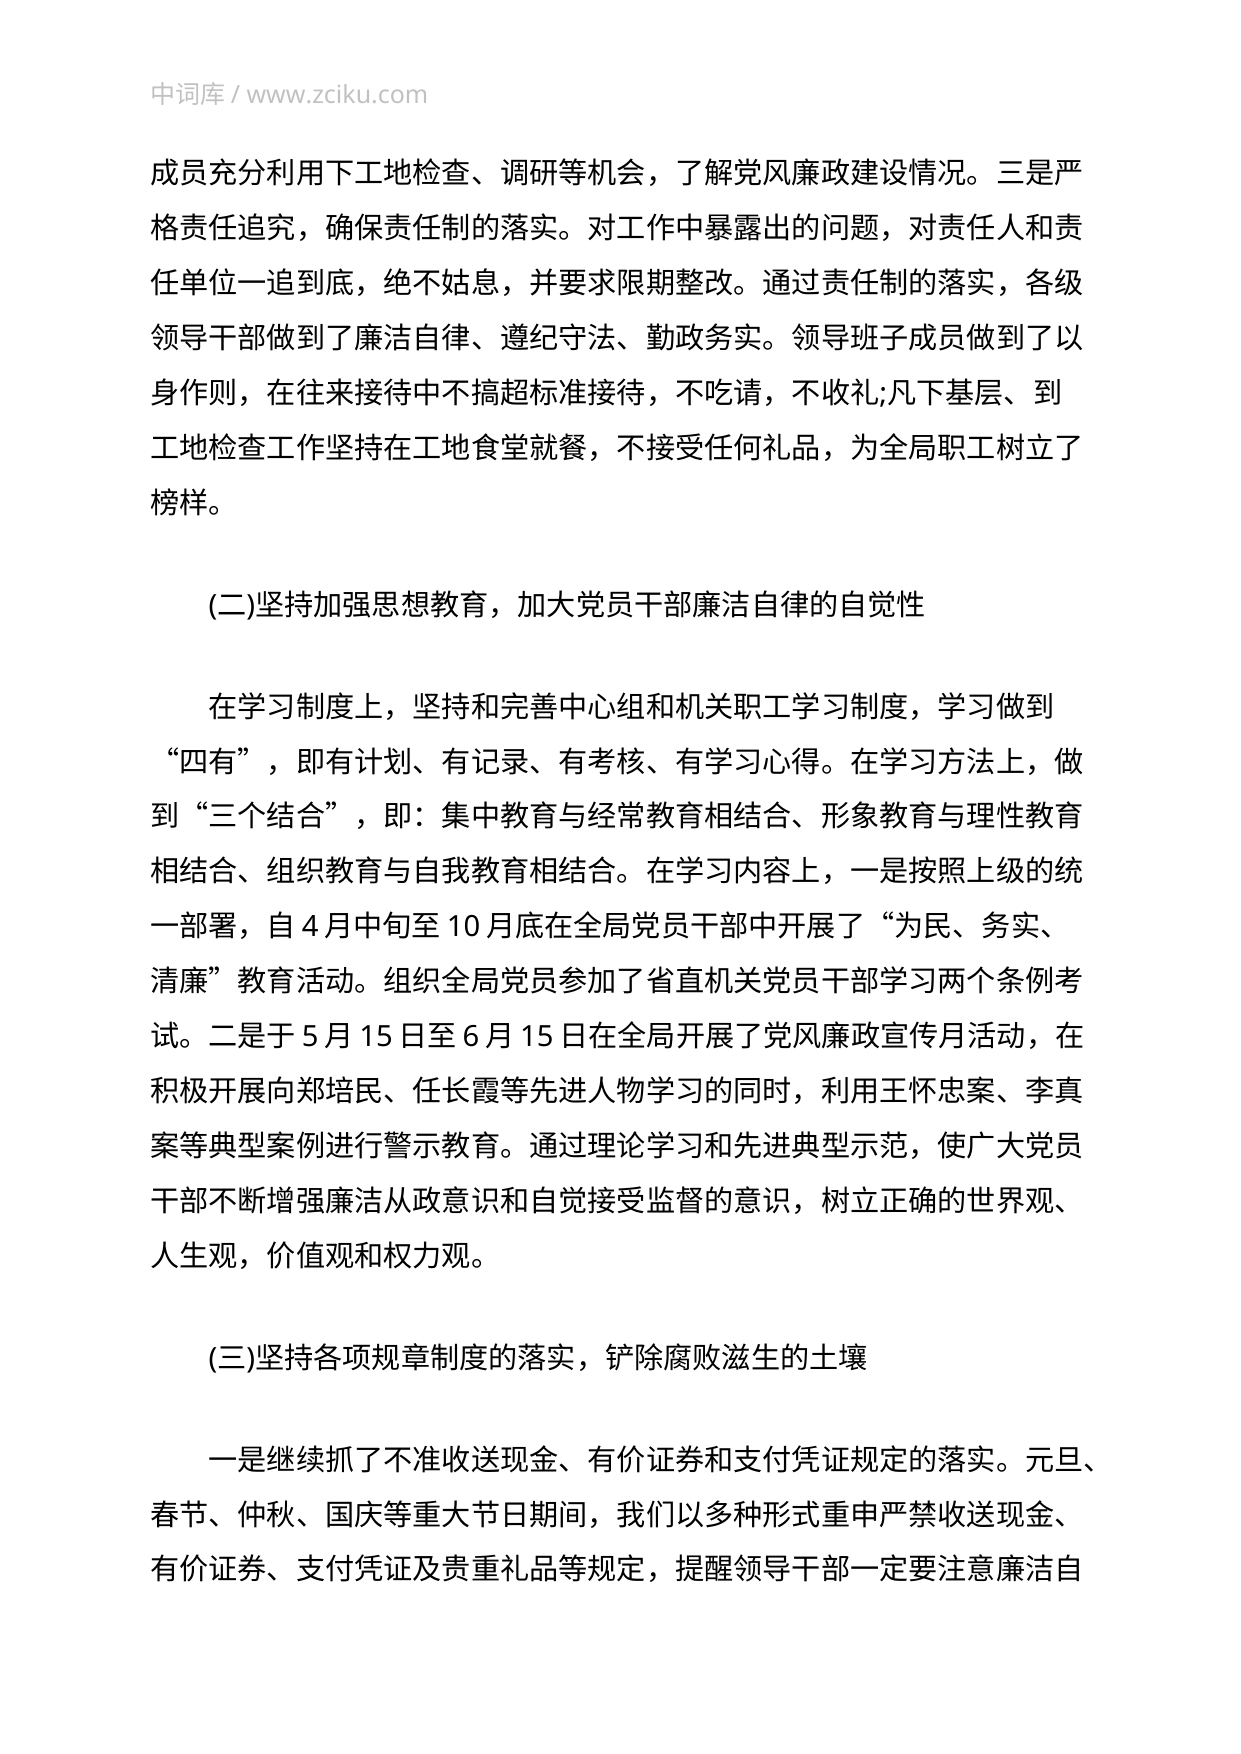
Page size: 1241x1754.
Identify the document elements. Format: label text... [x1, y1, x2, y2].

text 在学习制度上，坚持和完善中心组和机关职工学习制度，学习做到“四有”，即有计划、有记录、有考核、有学习心得。在学习方法上，做到“三个结合”，即：集中教育与经常教育相结合、形象教育与理性教育相结合、组织教育与自我教育相结合。在学习内容上，一是按照上级的统一部署，自4月中旬至10月底在全局党员干部中开展了“为民、务实、清廉”教育活动。组织全局党员参加了省直机关党员干部学习两个条例考试。二是于5月15日至6月15日在全局开展了党风廉政宣传月活动，在积极开展向郑培民、任长霞等先进人物学习的同时，利用王怀忠案、李真案等典型案例进行警示教育。通过理论学习和先进典型示范，使广大党员干部不断增强廉洁从政意识和自觉接受监督的意识，树立正确的世界观、人生观，价值观和权力观。 [150, 683, 1090, 1275]
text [150, 150, 1090, 522]
text (二)坚持加强思想教育，加大党员干部廉洁自律的自觉性 [150, 581, 1090, 624]
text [150, 1436, 1090, 1588]
text (三)坚持各项规章制度的落实，铲除腐败滋生的土壤 [150, 1334, 1090, 1377]
